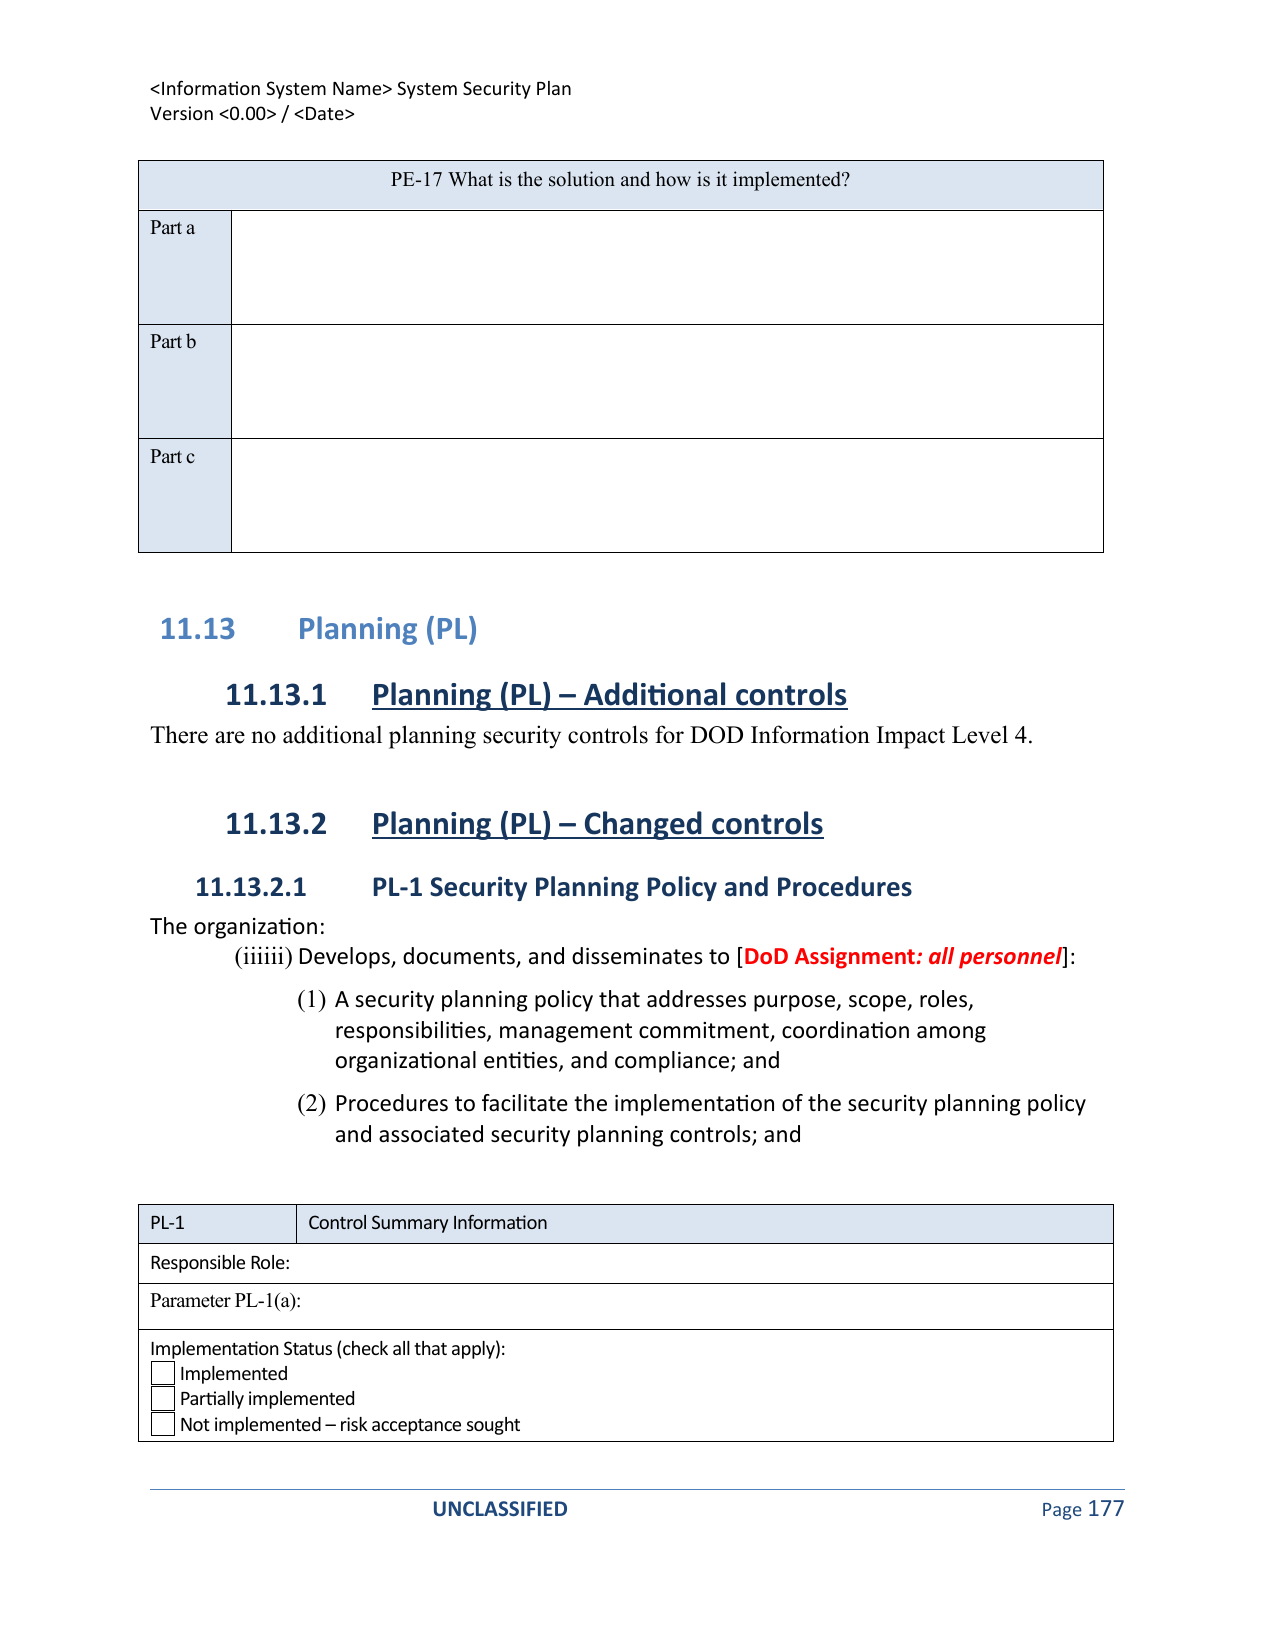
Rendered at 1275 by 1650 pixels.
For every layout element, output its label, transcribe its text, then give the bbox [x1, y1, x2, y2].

text The organization: [150, 910, 1125, 940]
list Procedures to facilitate the implementation of the security planning policy and associated security planning controls; and [297, 1087, 1125, 1148]
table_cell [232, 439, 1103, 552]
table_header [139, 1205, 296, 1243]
subtitle Planning (PL) [159, 607, 1125, 648]
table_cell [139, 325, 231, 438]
subtitle Planning (PL) – Additional controls [225, 673, 1125, 713]
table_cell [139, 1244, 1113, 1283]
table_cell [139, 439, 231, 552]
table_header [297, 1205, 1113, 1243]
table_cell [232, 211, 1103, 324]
subtitle Planning (PL) – Changed controls [225, 802, 1125, 843]
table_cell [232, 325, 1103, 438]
subtitle PL-1 Security Planning Policy and Procedures [195, 868, 1125, 904]
text There are no additional planning security controls for DOD Information Impact Level 4. [150, 720, 1125, 748]
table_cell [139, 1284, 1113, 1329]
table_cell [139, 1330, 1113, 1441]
list Develops, documents, and disseminates to [DoD Assignment: all personnel]: [234, 940, 1125, 971]
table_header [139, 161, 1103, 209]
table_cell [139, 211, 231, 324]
list A security planning policy that addresses purpose, scope, roles, responsibilities, management commitment, coordination among organizational entities, and compliance; and [297, 983, 1125, 1075]
